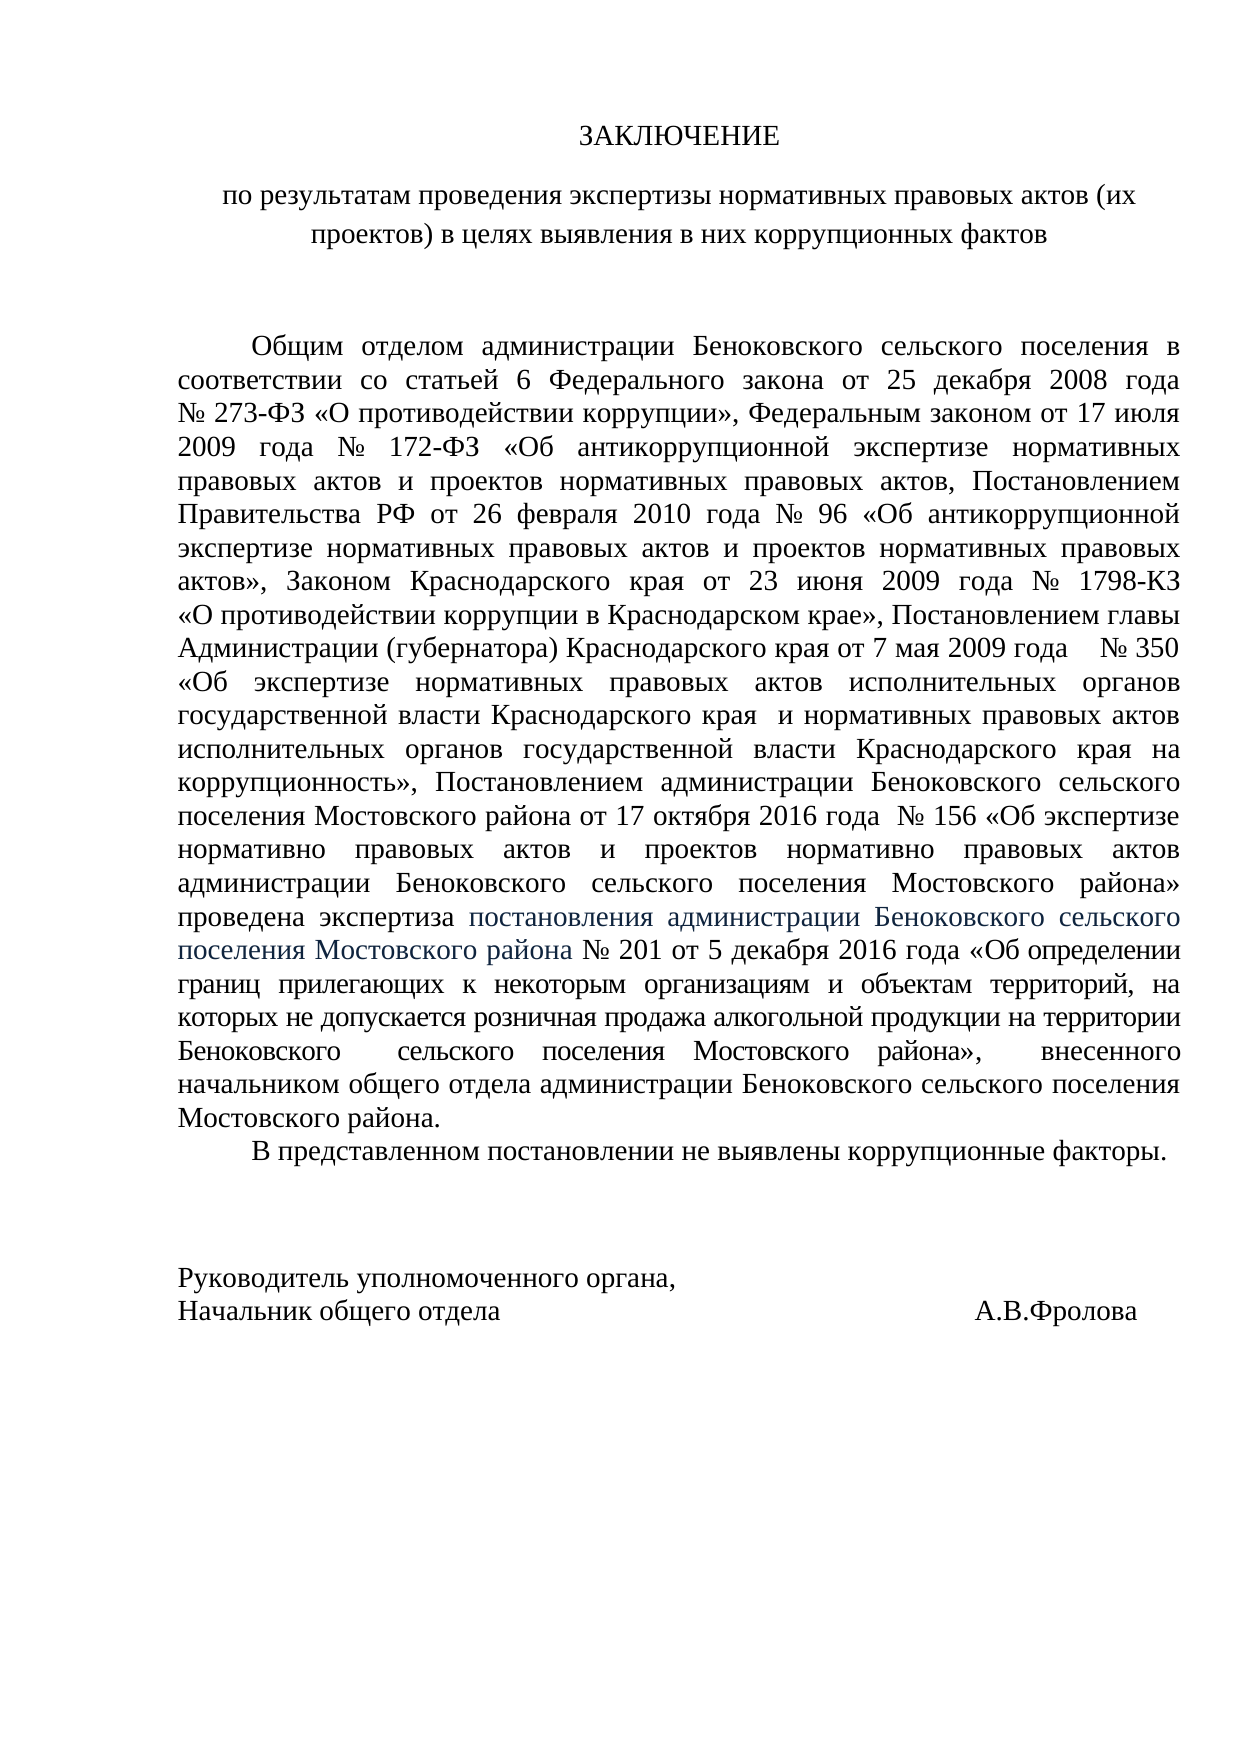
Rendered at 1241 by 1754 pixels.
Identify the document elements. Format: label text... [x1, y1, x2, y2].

text Руководитель уполномоченного органа, [177, 1260, 1181, 1293]
text Общим отделом администрации Беноковского сельского поселения в соответствии со статьей 6 Федерального закона от 25 декабря 2008 года № 273-ФЗ «О противодействии коррупции», Федеральным законом от 17 июля 2009 года № 172-ФЗ «Об антикоррупционной экспертизе нормативных правовых актов и проектов нормативных правовых актов, Постановлением Правительства РФ от 26 февраля 2010 года № 96 «Об антикоррупционной экспертизе нормативных правовых актов и проектов нормативных правовых актов», Законом Краснодарского края от 23 июня 2009 года № 1798-КЗ «О противодействии коррупции в Краснодарском крае», Постановлением главы Администрации (губернатора) Краснодарского края от 7 мая 2009 года № 350 «Об экспертизе нормативных правовых актов исполнительных органов государственной власти Краснодарского края и нормативных правовых актов исполнительных органов государственной власти Краснодарского края на коррупционность», Постановлением администрации Беноковского сельского поселения Мостовского района от 17 октября 2016 года № 156 «Об экспертизе нормативно правовых актов и проектов нормативно правовых актов администрации Беноковского сельского поселения Мостовского района» проведена экспертиза постановления администрации Беноковского сельского поселения Мостовского района № 201 от 5 декабря 2016 года «Об определении границ прилегающих к некоторым организациям и объектам территорий, на которых не допускается розничная продажа алкогольной продукции на территории Беноковского сельского поселения Мостовского района», внесенного начальником общего отдела администрации Беноковского сельского поселения Мостовского района. [177, 328, 1181, 1133]
text Начальник общего отдела А.В.Фролова [177, 1293, 1181, 1327]
text ЗАКЛЮЧЕНИЕ [177, 118, 1181, 152]
text В представленном постановлении не выявлены коррупционные факторы. [177, 1133, 1181, 1167]
text по результатам проведения экспертизы нормативных правовых актов (их проектов) в целях выявления в них коррупционных фактов [177, 177, 1181, 249]
